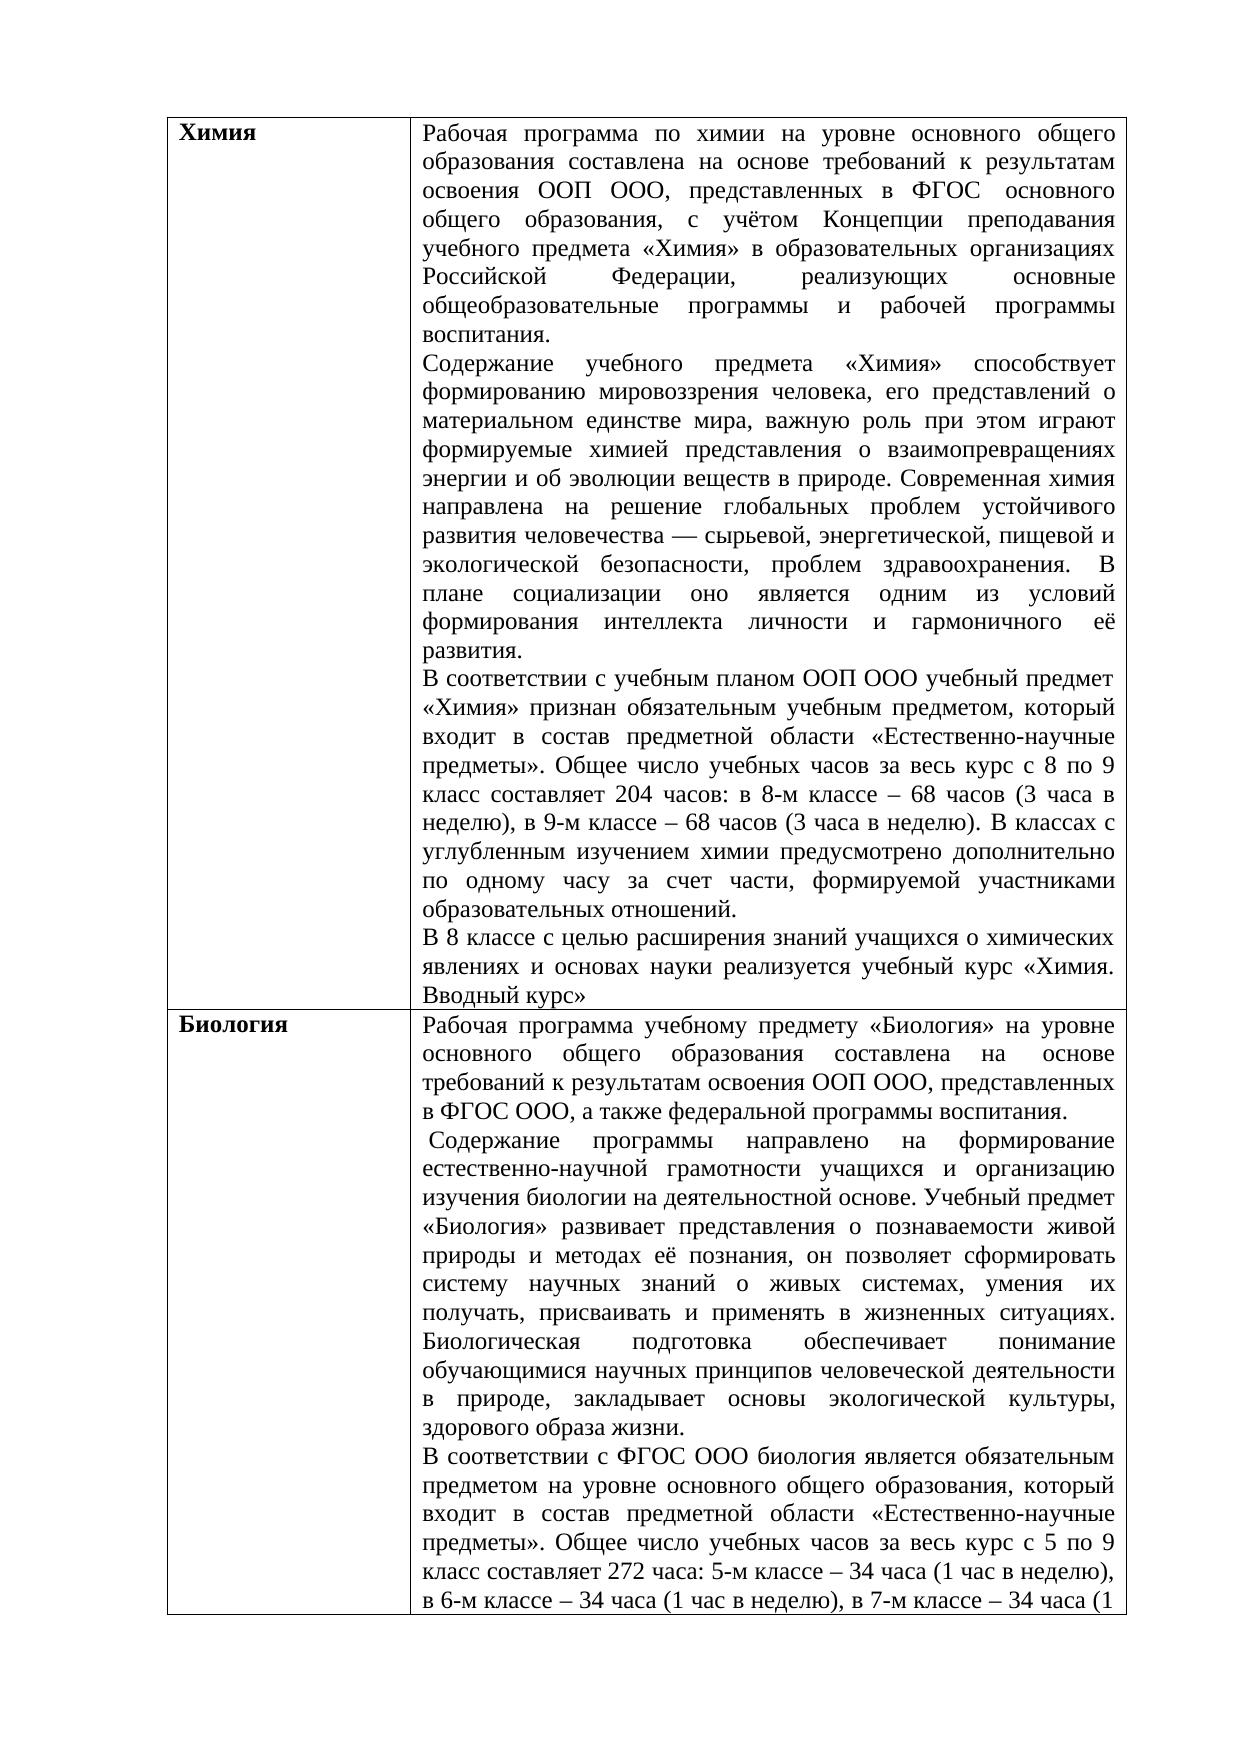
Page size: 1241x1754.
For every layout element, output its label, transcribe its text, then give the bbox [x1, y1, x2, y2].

table_cell Биология [168, 1010, 410, 1613]
table_cell Рабочая программа учебному предмету «Биология» на уровне основного общего образования составлена на основе требований к результатам освоения ООП ООО, представленных в ФГОС ООО, а также федеральной программы воспитания. Содержание программы направлено на формирование естественно-научной грамотности учащихся и организацию изучения биологии на деятельностной основе. Учебный предмет «Биология» развивает представления о познаваемости живой природы и методах её познания, он позволяет сформировать систему научных знаний о живых системах, умения их получать, присваивать и применять в жизненных ситуациях. Биологическая подготовка обеспечивает понимание обучающимися научных принципов человеческой деятельности в природе, закладывает основы экологической культуры, здорового образа жизни. В соответствии с ФГОС ООО биология является обязательным предметом на уровне основного общего образования, который входит в состав предметной области «Естественно-научные предметы». Общее число учебных часов за весь курс с 5 по 9 класс составляет 272 часа: 5-м классе – 34 часа (1 час в неделю), в 6-м классе – 34 часа (1 час в неделю), в 7-м классе – 34 часа (1 [411, 1010, 1126, 1613]
table_header Рабочая программа по химии на уровне основного общего образования составлена на основе требований к результатам освоения ООП ООО, представленных в ФГОС основного общего образования, с учётом Концепции преподавания учебного предмета «Химия» в образовательных организациях Российской Федерации, реализующих основные общеобразовательные программы и рабочей программы воспитания. Содержание учебного предмета «Химия» способствует формированию мировоззрения человека, его представлений о материальном единстве мира, важную роль при этом играют формируемые химией представления о взаимопревращениях энергии и об эволюции веществ в природе. Современная химия направлена на решение глобальных проблем устойчивого развития человечества — сырьевой, энергетической, пищевой и экологической безопасности, проблем здравоохранения. В плане социализации оно является одним из условий формирования интеллекта личности и гармоничного её развития. В соответствии с учебным планом ООП ООО учебный предмет «Химия» признан обязательным учебным предметом, который входит в состав предметной области «Естественно-научные предметы». Общее число учебных часов за весь курс с 8 по 9 класс составляет 204 часов: в 8-м классе – 68 часов (3 часа в неделю), в 9-м классе – 68 часов (3 часа в неделю). В классах с углубленным изучением химии предусмотрено дополнительно по одному часу за счет части, формируемой участниками образовательных отношений. В 8 классе с целью расширения знаний учащихся о химических явлениях и основах науки реализуется учебный курс «Химия. Вводный курс» [411, 118, 1126, 1009]
table_header Химия [168, 118, 410, 1009]
